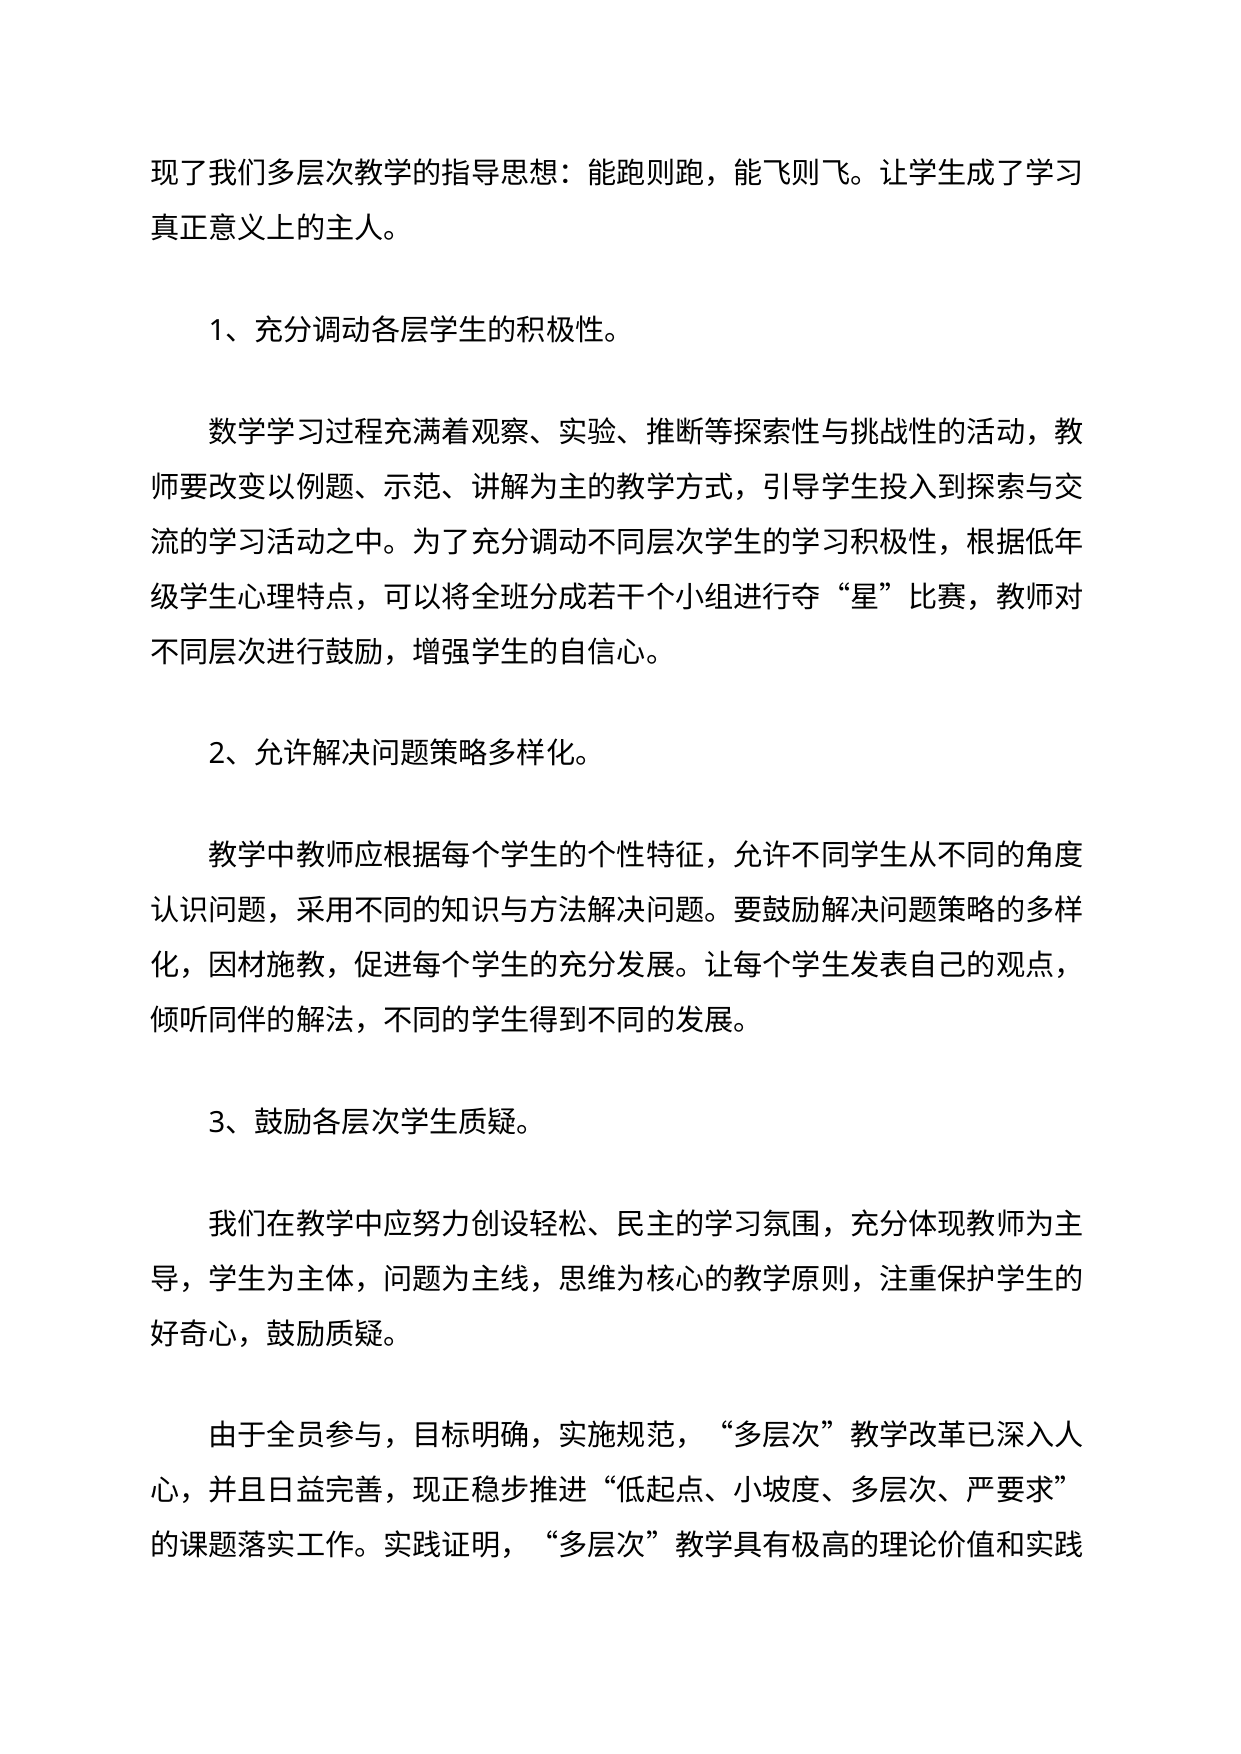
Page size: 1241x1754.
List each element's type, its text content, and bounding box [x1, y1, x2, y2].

text 数学学习过程充满着观察、实验、推断等探索性与挑战性的活动，教师要改变以例题、示范、讲解为主的教学方式，引导学生投入到探索与交流的学习活动之中。为了充分调动不同层次学生的学习积极性，根据低年级学生心理特点，可以将全班分成若干个小组进行夺“星”比赛，教师对不同层次进行鼓励，增强学生的自信心。 [150, 409, 1090, 671]
text 我们在教学中应努力创设轻松、民主的学习氛围，充分体现教师为主导，学生为主体，问题为主线，思维为核心的教学原则，注重保护学生的好奇心，鼓励质疑。 [150, 1200, 1090, 1352]
text 教学中教师应根据每个学生的个性特征，允许不同学生从不同的角度认识问题，采用不同的知识与方法解决问题。要鼓励解决问题策略的多样化，因材施教，促进每个学生的充分发展。让每个学生发表自己的观点，倾听同伴的解法，不同的学生得到不同的发展。 [150, 832, 1090, 1039]
text 2、允许解决问题策略多样化。 [150, 730, 1090, 772]
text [150, 1412, 1090, 1564]
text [150, 150, 1090, 247]
text 3、鼓励各层次学生质疑。 [150, 1098, 1090, 1141]
text 1、充分调动各层学生的积极性。 [150, 307, 1090, 349]
